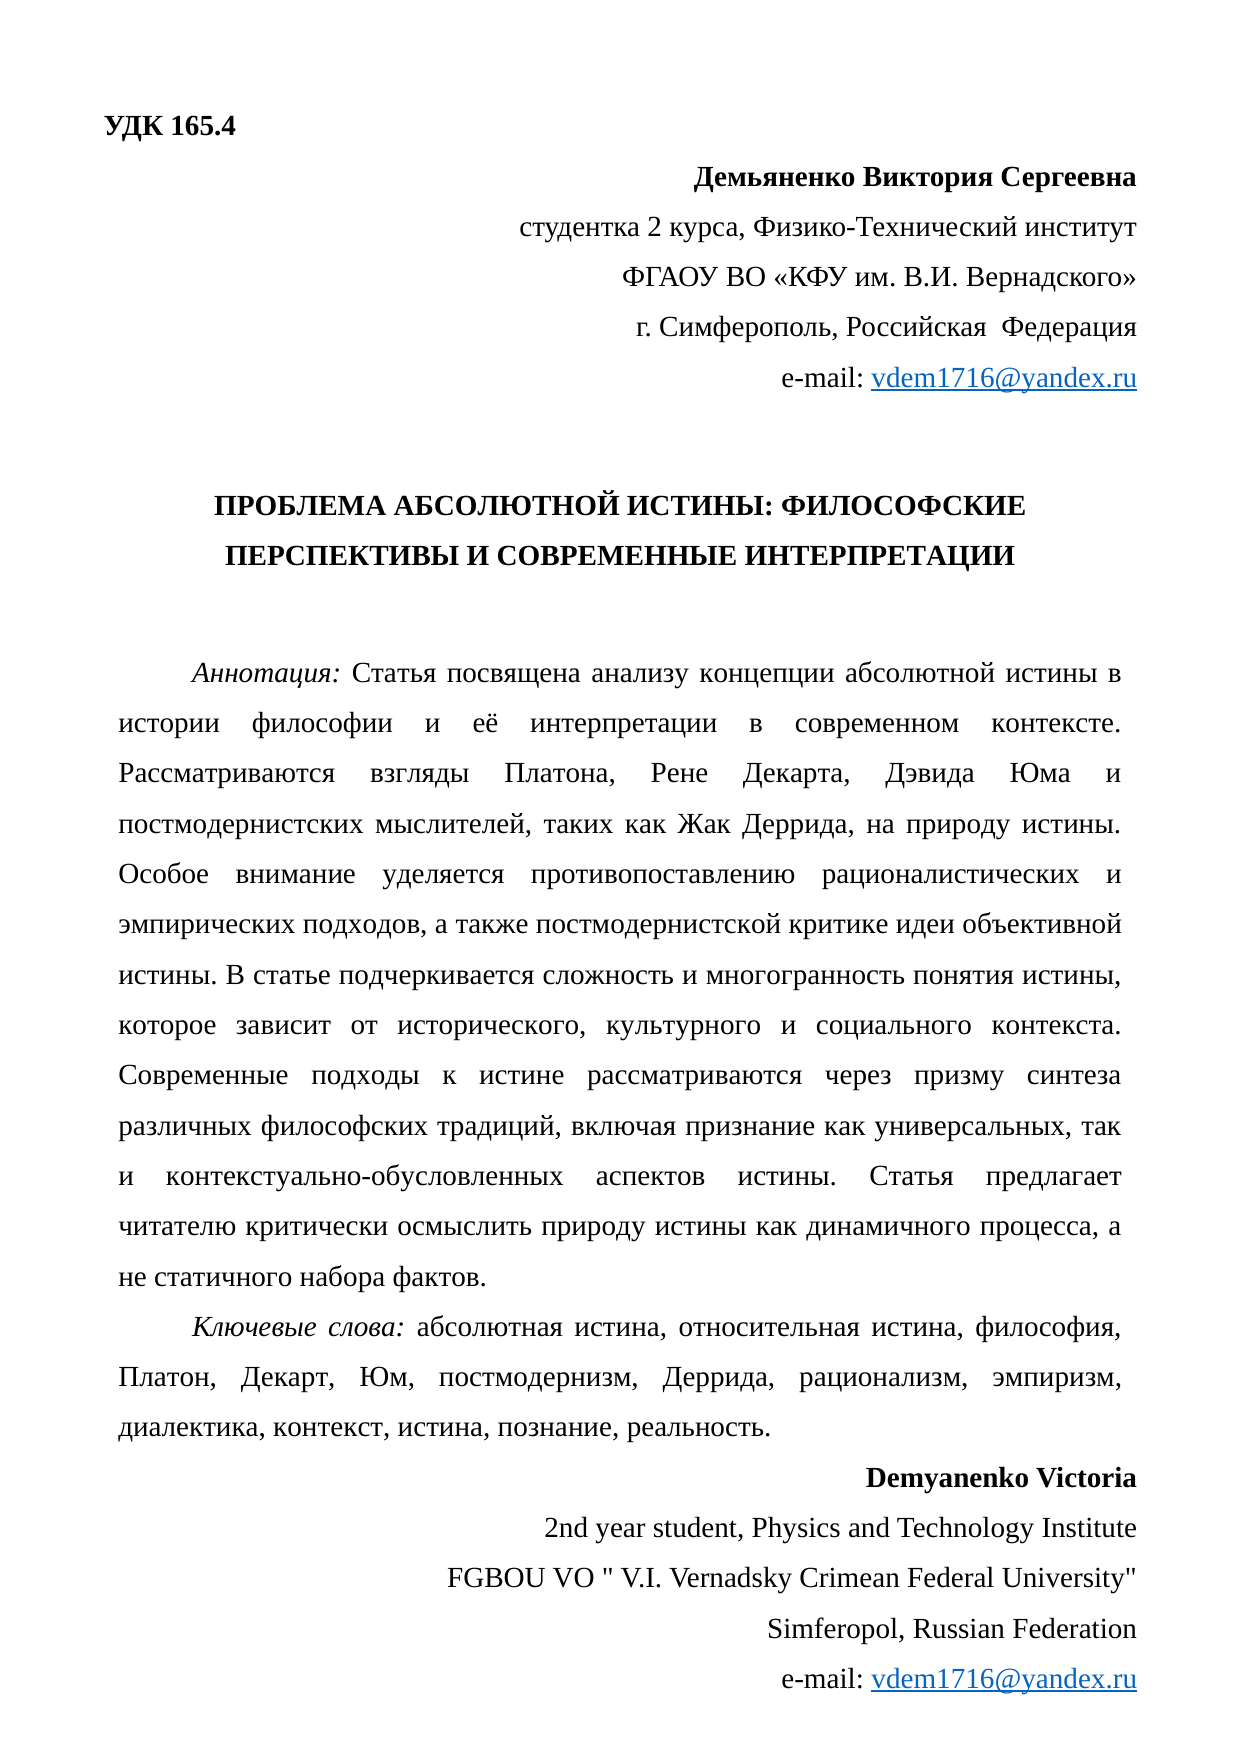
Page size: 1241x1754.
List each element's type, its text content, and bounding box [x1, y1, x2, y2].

text 2nd year student, Physics and Technology Institute [103, 1510, 1137, 1544]
text Аннотация: Статья посвящена анализу концепции абсолютной истины в истории философии и её интерпретации в современном контексте. Рассматриваются взгляды Платона, Рене Декарта, Дэвида Юма и постмодернистских мыслителей, таких как Жак Деррида, на природу истины. Особое внимание уделяется противопоставлению рационалистических и эмпирических подходов, а также постмодернистской критике идеи объективной истины. В статье подчеркивается сложность и многогранность понятия истины, которое зависит от исторического, культурного и социального контекста. Современные подходы к истине рассматриваются через призму синтеза различных философских традиций, включая признание как универсальных, так и контекстуально-обусловленных аспектов истины. Статья предлагает читателю критически осмыслить природу истины как динамичного процесса, а не статичного набора фактов. [118, 655, 1122, 1292]
text студентка 2 курса, Физико-Технический институт [103, 209, 1137, 242]
text ФГАОУ ВО «КФУ им. В.И. Вернадского» [103, 259, 1137, 293]
text Ключевые слова: абсолютная истина, относительная истина, философия, Платон, Декарт, Юм, постмодернизм, Деррида, рационализм, эмпиризм, диалектика, контекст, истина, познание, реальность. [118, 1309, 1122, 1443]
text г. Симферополь, Российская Федерация [103, 309, 1137, 343]
text ПРОБЛЕМА АБСОЛЮТНОЙ ИСТИНЫ: ФИЛОСОФСКИЕ ПЕРСПЕКТИВЫ И СОВРЕМЕННЫЕ ИНТЕРПРЕТАЦИИ [103, 488, 1137, 572]
text Simferopol, Russian Federation [103, 1611, 1137, 1644]
text Демьяненко Виктория Сергеевна [103, 159, 1137, 192]
text Demyanenko Victoria [103, 1460, 1137, 1493]
text FGBOU VO " V.I. Vernadsky Crimean Federal University" [103, 1561, 1137, 1594]
text УДК 165.4 [103, 108, 1137, 142]
text е-mail: vdem1716@yandex.ru [103, 1661, 1137, 1695]
text е-mail: vdem1716@yandex.ru [103, 360, 1137, 393]
